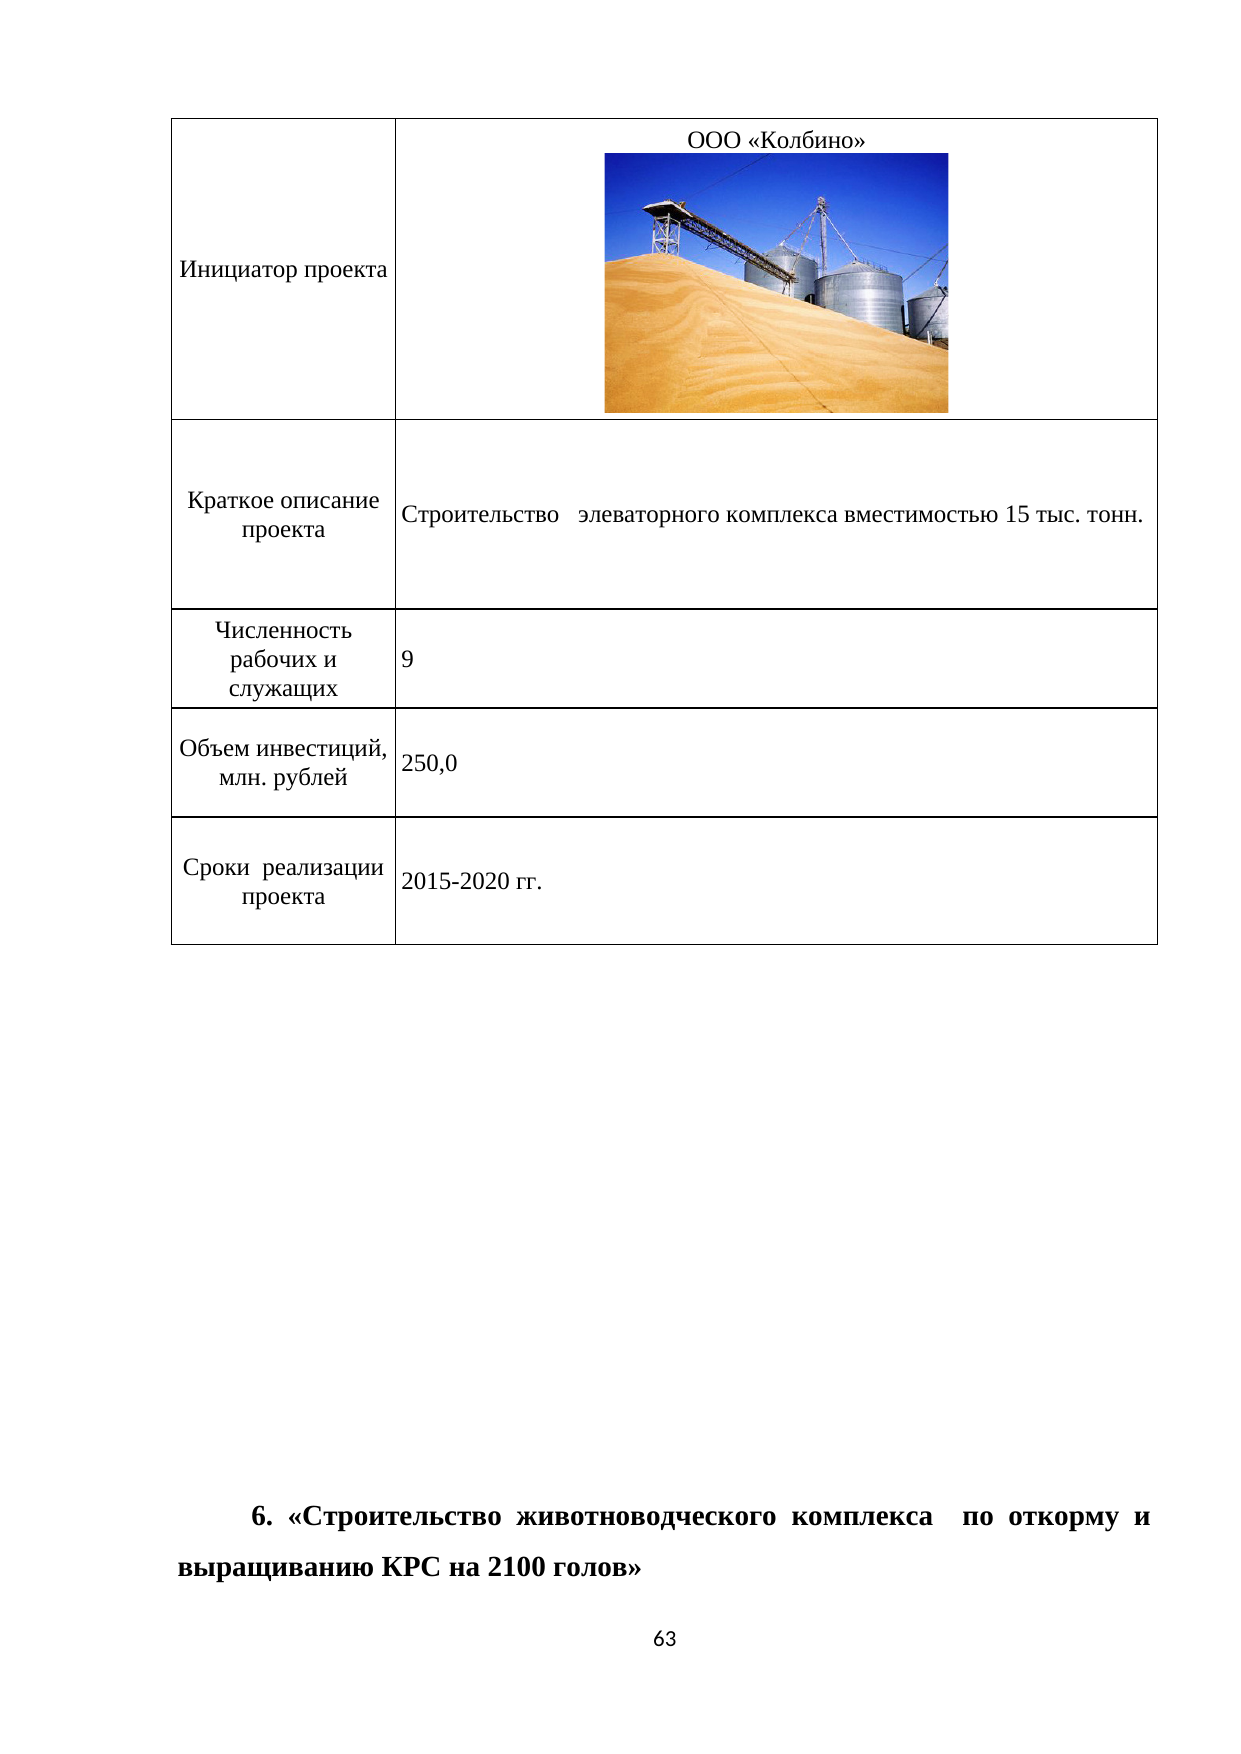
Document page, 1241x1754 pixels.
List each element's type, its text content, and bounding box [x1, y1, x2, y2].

table_cell Численность рабочих и служащих [172, 610, 395, 707]
table_cell 2015-2020 гг. [396, 818, 1157, 944]
table_cell 9 [396, 610, 1157, 707]
table_cell 250,0 [396, 709, 1157, 816]
picture [604, 153, 949, 413]
text 6. «Строительство животноводческого комплекса по откорму и выращиванию КРС на 2100 голов» [177, 1498, 1152, 1582]
table_cell Объем инвестиций, млн. рублей [172, 709, 395, 816]
table_cell Строительство элеваторного комплекса вместимостью 15 тыс. тонн. [396, 420, 1157, 608]
table_header Инициатор проекта [172, 119, 395, 418]
table_cell Краткое описание проекта [172, 420, 395, 608]
table_cell Сроки реализации проекта [172, 818, 395, 944]
table_header ООО «Колбино» [396, 119, 1157, 418]
